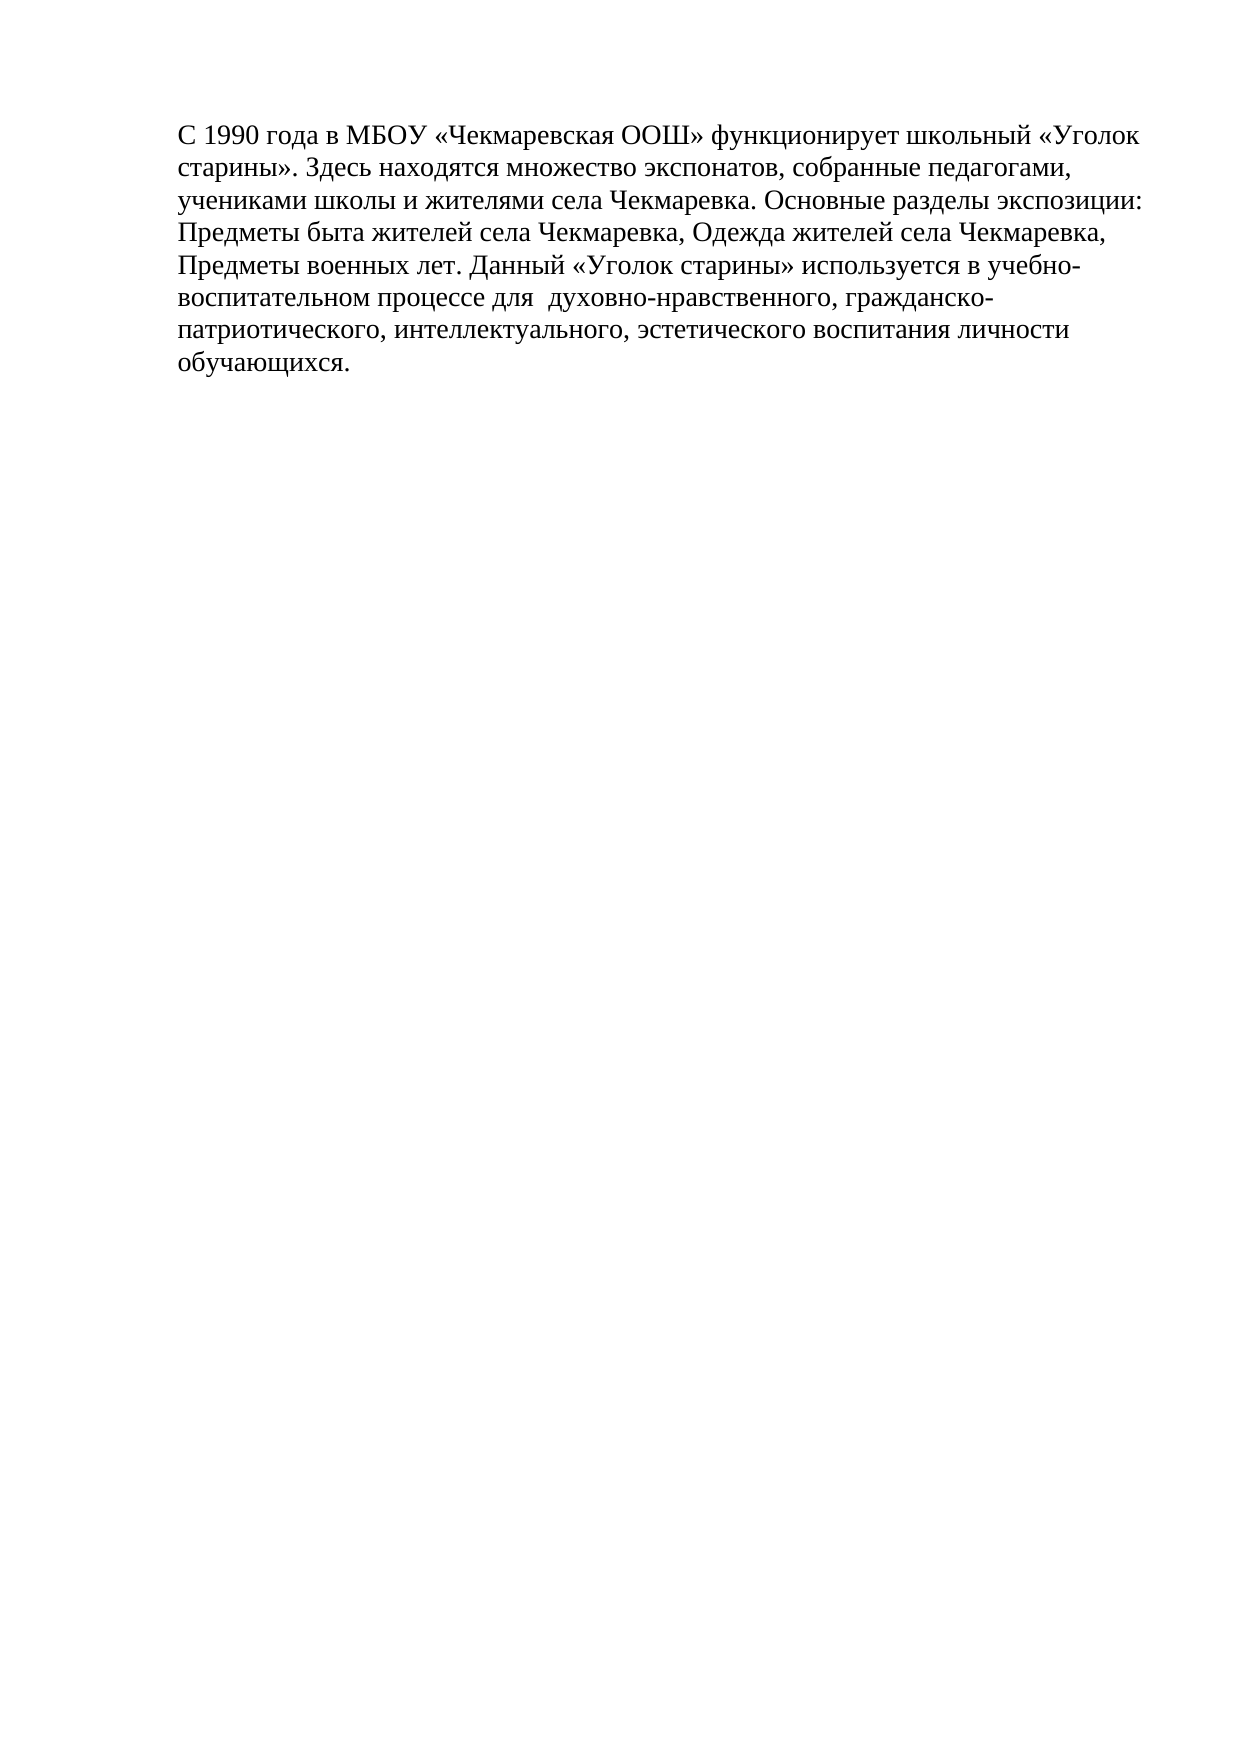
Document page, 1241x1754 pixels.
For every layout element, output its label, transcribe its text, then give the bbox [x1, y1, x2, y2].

text С 1990 года в МБОУ «Чекмаревская ООШ» функционирует школьный «Уголок старины». Здесь находятся множество экспонатов, собранные педагогами, учениками школы и жителями села Чекмаревка. Основные разделы экспозиции: Предметы быта жителей села Чекмаревка, Одежда жителей села Чекмаревка, Предметы военных лет. Данный «Уголок старины» используется в учебно-воспитательном процессе для духовно-нравственного, гражданско-патриотического, интеллектуального, эстетического воспитания личности обучающихся. [177, 118, 1152, 456]
